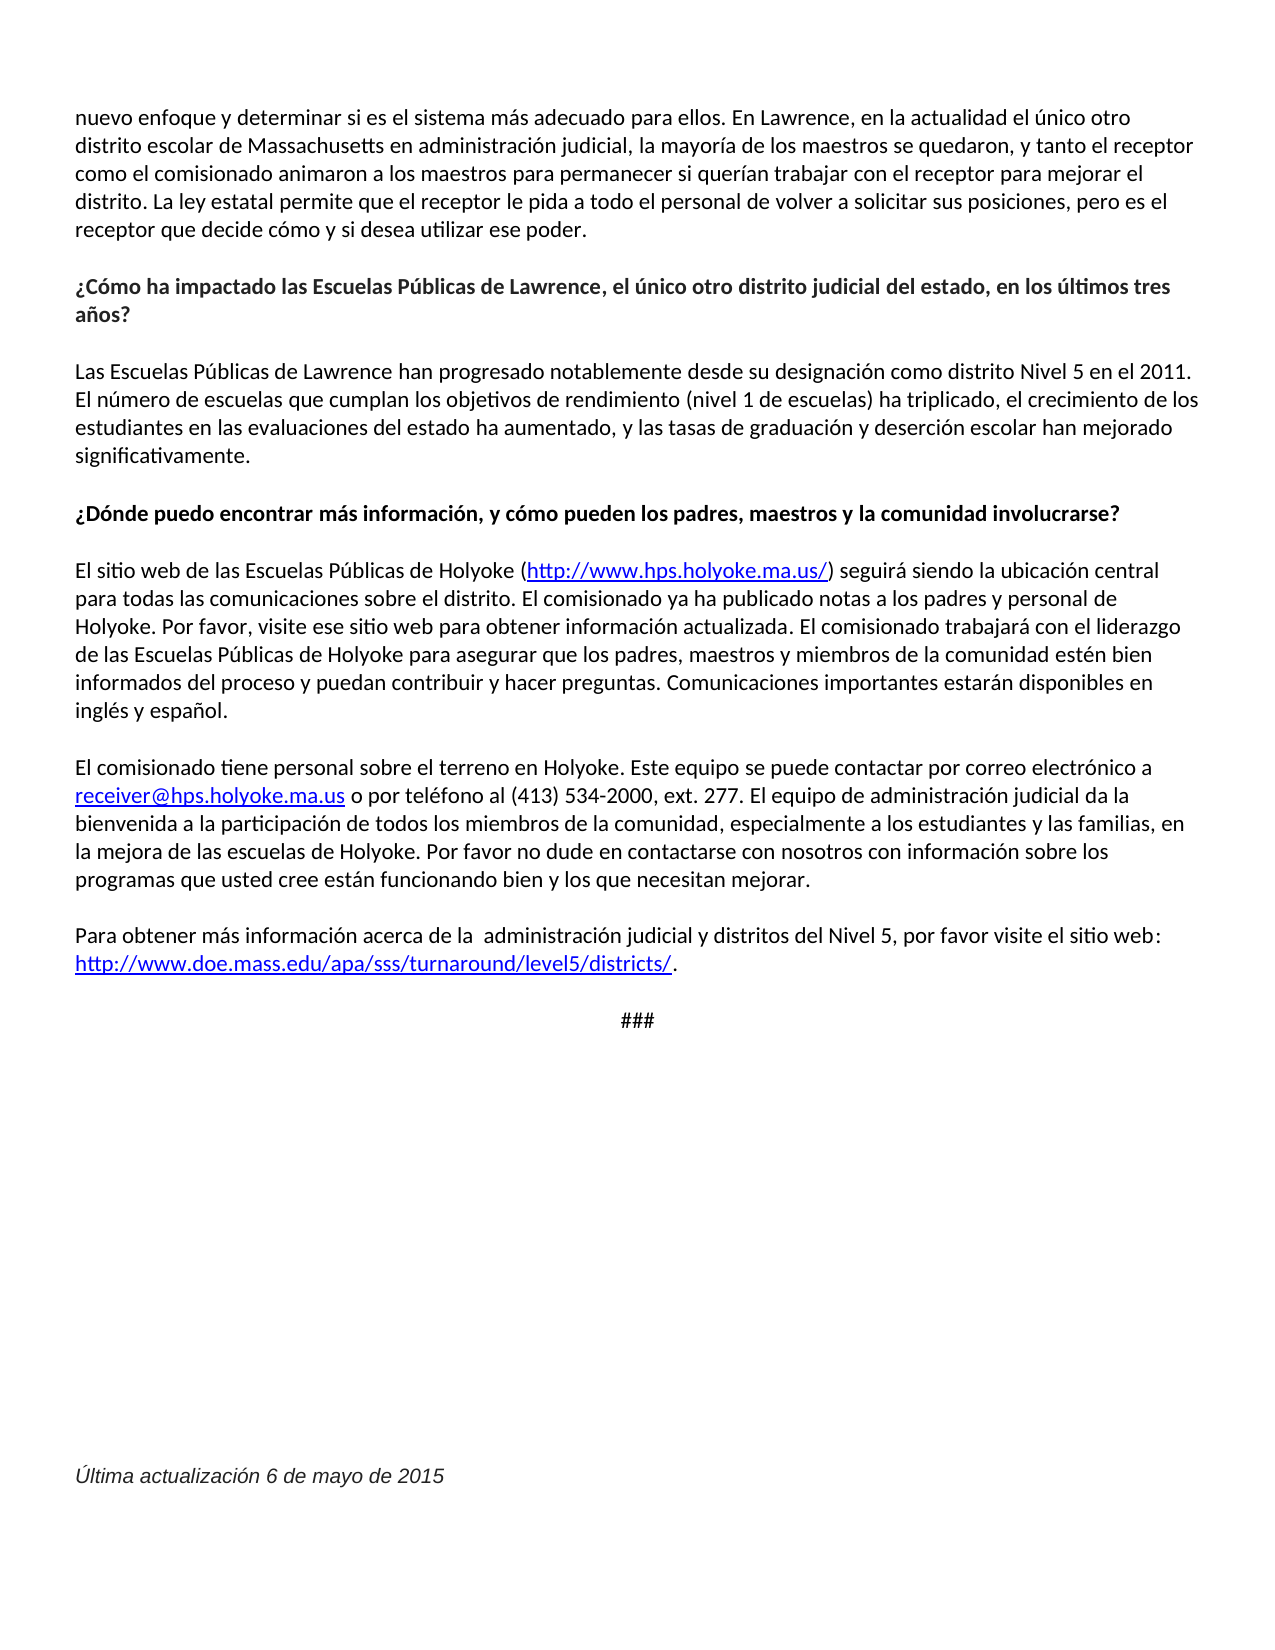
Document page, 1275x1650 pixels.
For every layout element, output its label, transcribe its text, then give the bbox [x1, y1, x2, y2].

text ### [75, 1007, 1200, 1034]
text Última actualización 6 de mayo de 2015 [75, 1464, 1200, 1488]
text ¿Dónde puedo encontrar más información, y cómo pueden los padres, maestros y la comunidad involucrarse? [75, 499, 1200, 527]
text ¿Cómo ha impactado las Escuelas Públicas de Lawrence, el único otro distrito judicial del estado, en los últimos tres años? [75, 272, 1200, 328]
text El sitio web de las Escuelas Públicas de Holyoke (http://www.hps.holyoke.ma.us/) seguirá siendo la ubicación central para todas las comunicaciones sobre el distrito. El comisionado ya ha publicado notas a los padres y personal de Holyoke. Por favor, visite ese sitio web para obtener información actualizada. El comisionado trabajará con el liderazgo de las Escuelas Públicas de Holyoke para asegurar que los padres, maestros y miembros de la comunidad estén bien informados del proceso y puedan contribuir y hacer preguntas. Comunicaciones importantes estarán disponibles en inglés y español. [75, 556, 1200, 724]
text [75, 103, 1200, 243]
text El comisionado tiene personal sobre el terreno en Holyoke. Este equipo se puede contactar por correo electrónico a receiver@hps.holyoke.ma.us o por teléfono al (413) 534-2000, ext. 277. El equipo de administración judicial da la bienvenida a la participación de todos los miembros de la comunidad, especialmente a los estudiantes y las familias, en la mejora de las escuelas de Holyoke. Por favor no dude en contactarse con nosotros con información sobre los programas que usted cree están funcionando bien y los que necesitan mejorar. [75, 753, 1200, 893]
text Las Escuelas Públicas de Lawrence han progresado notablemente desde su designación como distrito Nivel 5 en el 2011. El número de escuelas que cumplan los objetivos de rendimiento (nivel 1 de escuelas) ha triplicado, el crecimiento de los estudiantes en las evaluaciones del estado ha aumentado, y las tasas de graduación y deserción escolar han mejorado significativamente. [75, 357, 1200, 469]
text Para obtener más información acerca de la administración judicial y distritos del Nivel 5, por favor visite el sitio web: http://www.doe.mass.edu/apa/sss/turnaround/level5/districts/. [75, 921, 1200, 977]
